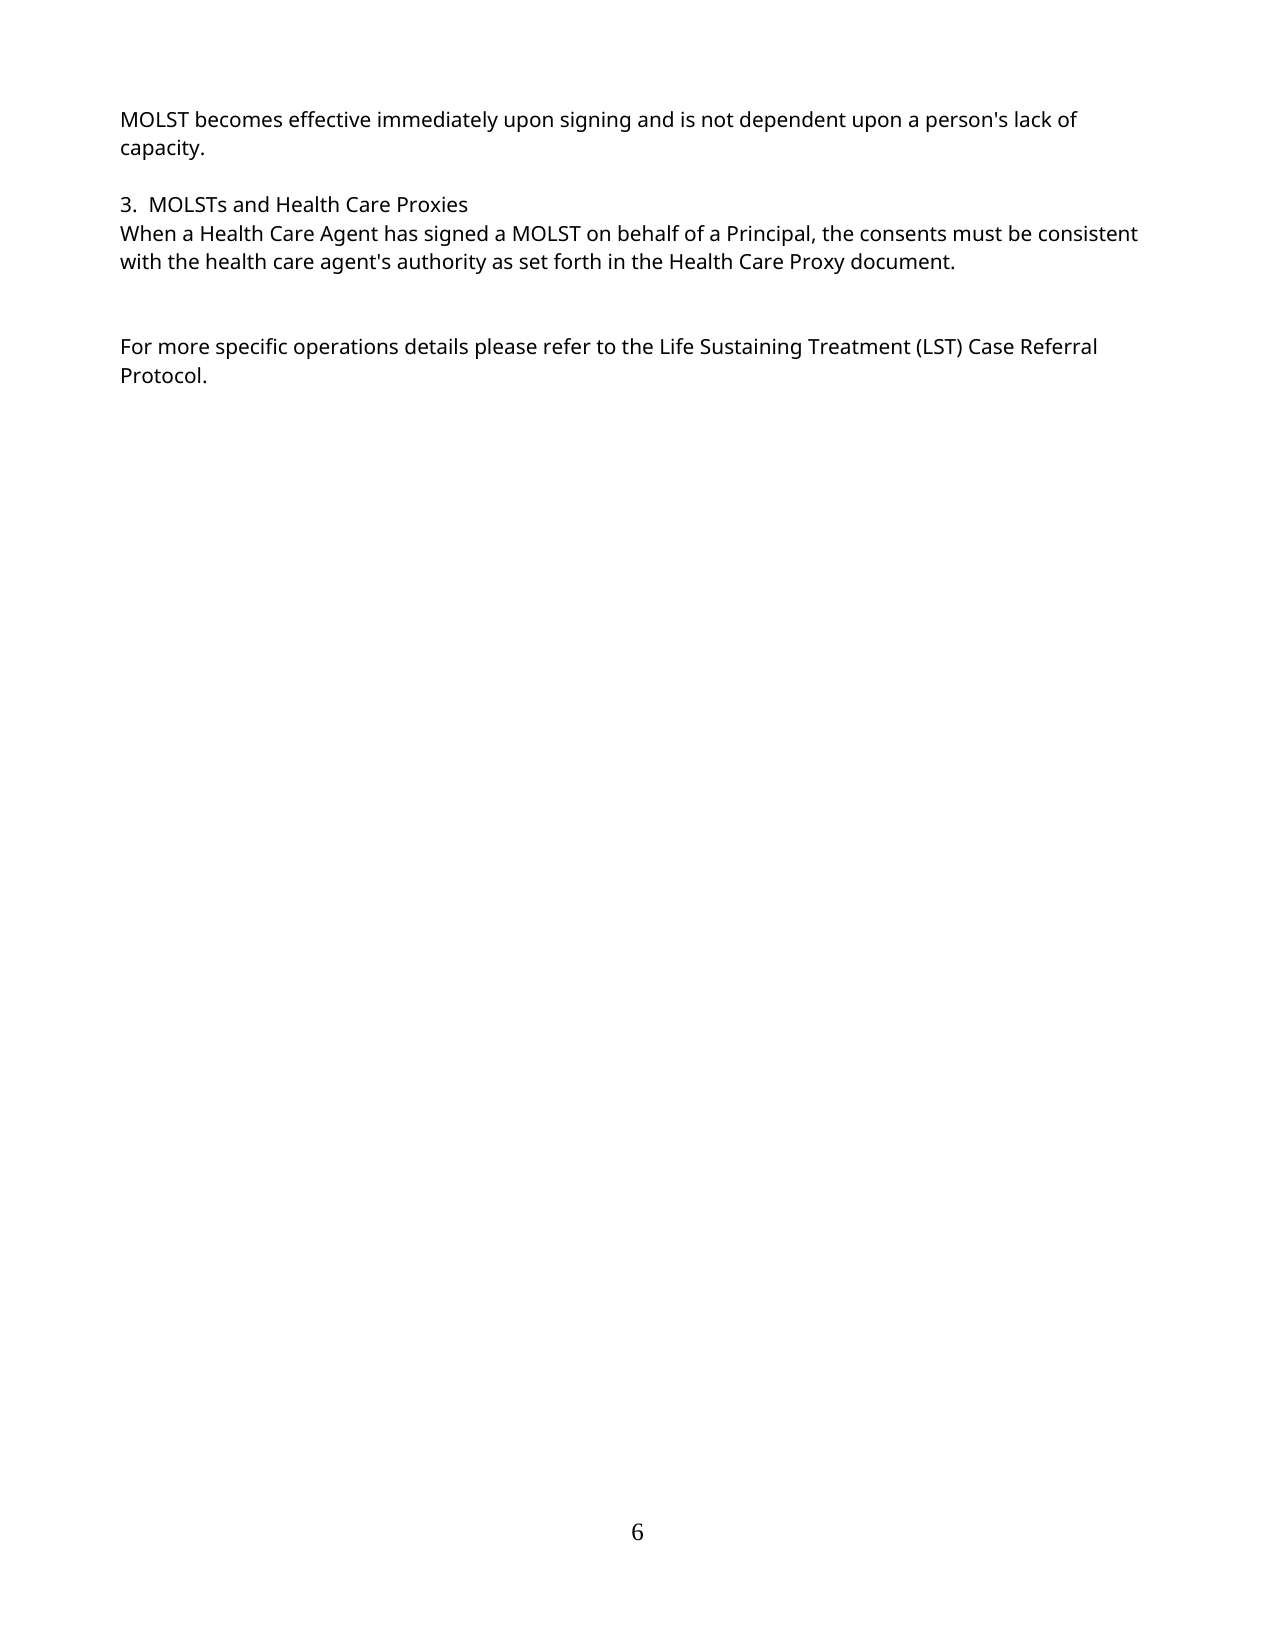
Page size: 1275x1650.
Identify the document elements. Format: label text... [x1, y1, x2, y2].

text 3. MOLSTs and Health Care Proxies [120, 190, 1155, 219]
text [120, 105, 1155, 162]
text For more specific operations details please refer to the Life Sustaining Treatment (LST) Case Referral Protocol. [120, 332, 1155, 389]
text When a Health Care Agent has signed a MOLST on behalf of a Principal, the consents must be consistent with the health care agent's authority as set forth in the Health Care Proxy document. [120, 219, 1155, 276]
